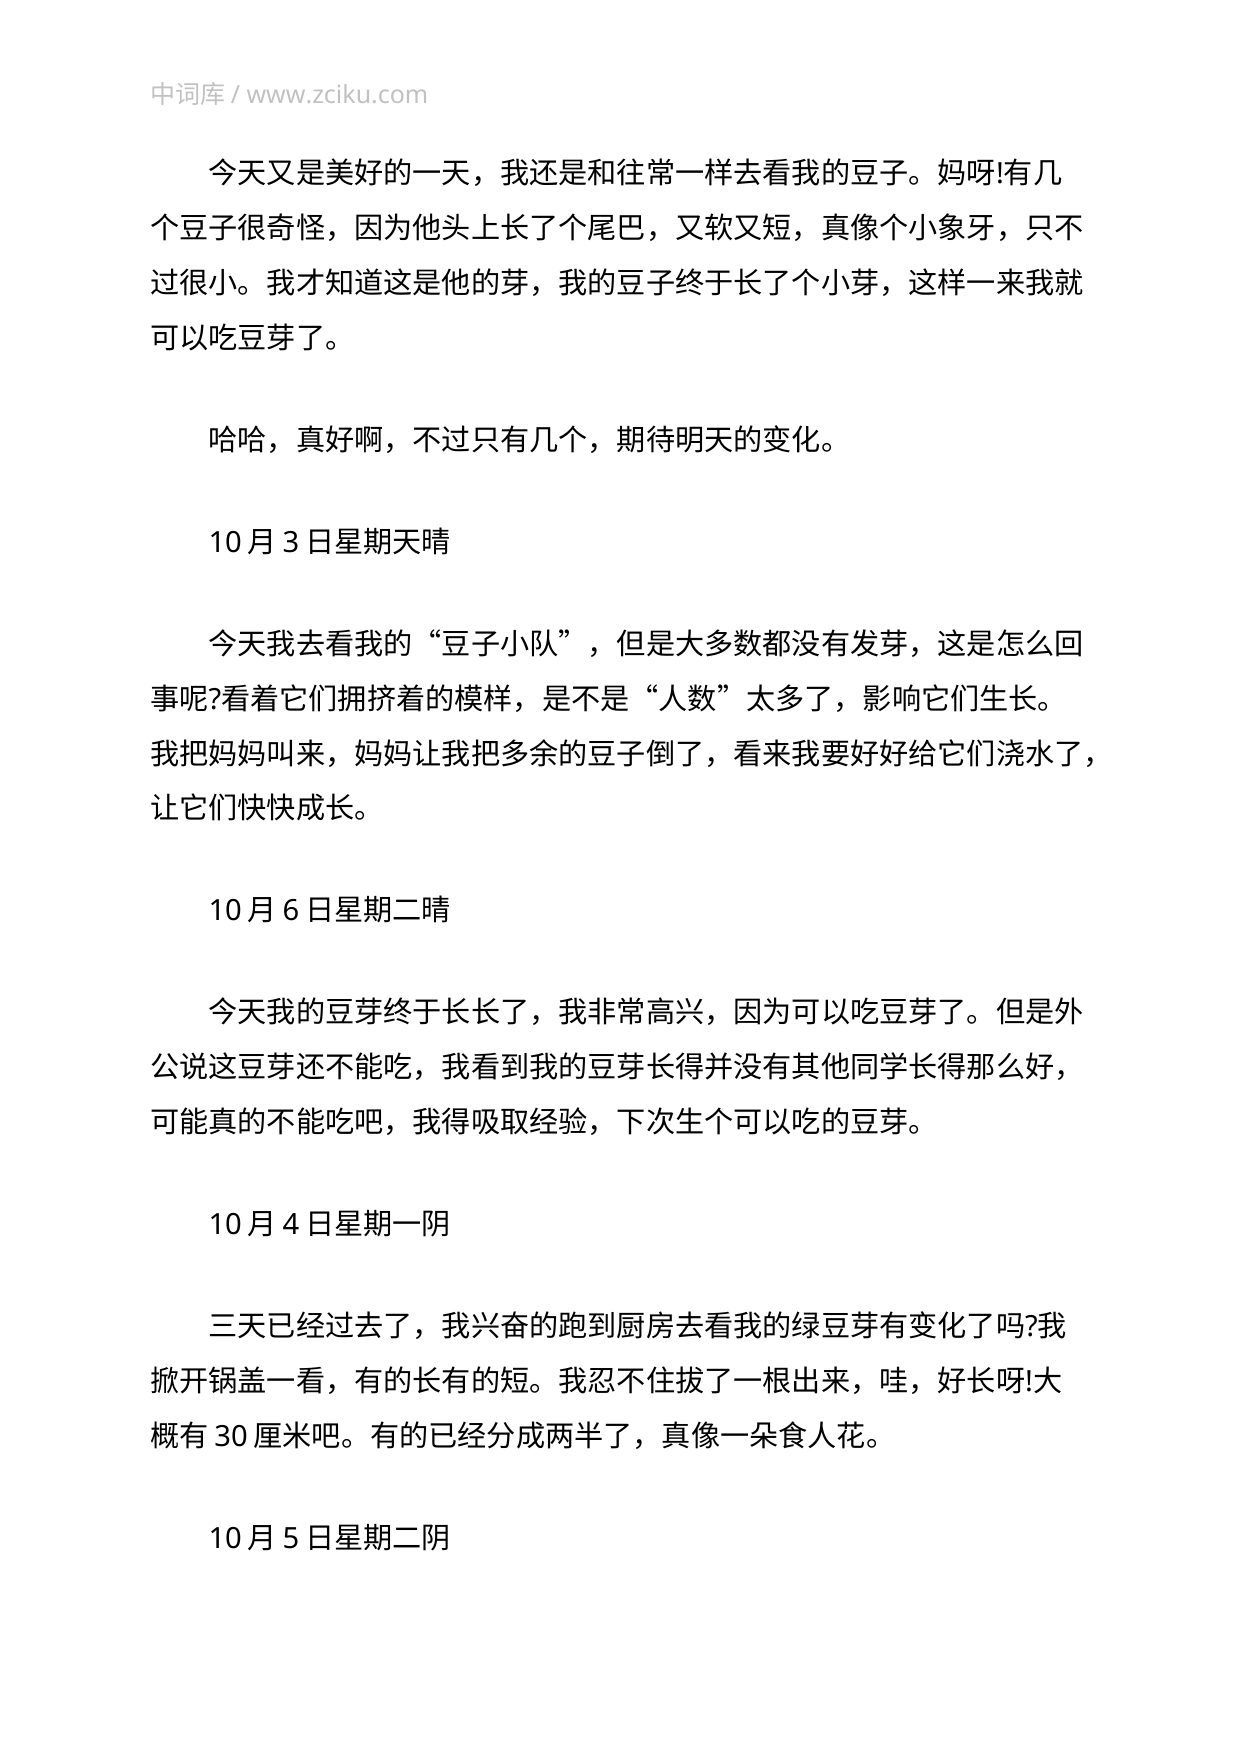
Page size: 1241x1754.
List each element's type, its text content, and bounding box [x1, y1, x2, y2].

text 10月4日星期一阴 [150, 1200, 1090, 1243]
text 10月5日星期二阴 [150, 1514, 1090, 1557]
text 今天我去看我的“豆子小队”，但是大多数都没有发芽，这是怎么回事呢?看着它们拥挤着的模样，是不是“人数”太多了，影响它们生长。我把妈妈叫来，妈妈让我把多余的豆子倒了，看来我要好好给它们浇水了，让它们快快成长。 [150, 620, 1090, 827]
text 哈哈，真好啊，不过只有几个，期待明天的变化。 [150, 417, 1090, 459]
text 今天又是美好的一天，我还是和往常一样去看我的豆子。妈呀!有几个豆子很奇怪，因为他头上长了个尾巴，又软又短，真像个小象牙，只不过很小。我才知道这是他的芽，我的豆子终于长了个小芽，这样一来我就可以吃豆芽了。 [150, 150, 1090, 357]
text 三天已经过去了，我兴奋的跑到厨房去看我的绿豆芽有变化了吗?我掀开锅盖一看，有的长有的短。我忍不住拔了一根出来，哇，好长呀!大概有30厘米吧。有的已经分成两半了，真像一朵食人花。 [150, 1302, 1090, 1455]
text 10月3日星期天晴 [150, 518, 1090, 561]
text 今天我的豆芽终于长长了，我非常高兴，因为可以吃豆芽了。但是外公说这豆芽还不能吃，我看到我的豆芽长得并没有其他同学长得那么好，可能真的不能吃吧，我得吸取经验，下次生个可以吃的豆芽。 [150, 989, 1090, 1141]
text 10月6日星期二晴 [150, 887, 1090, 929]
